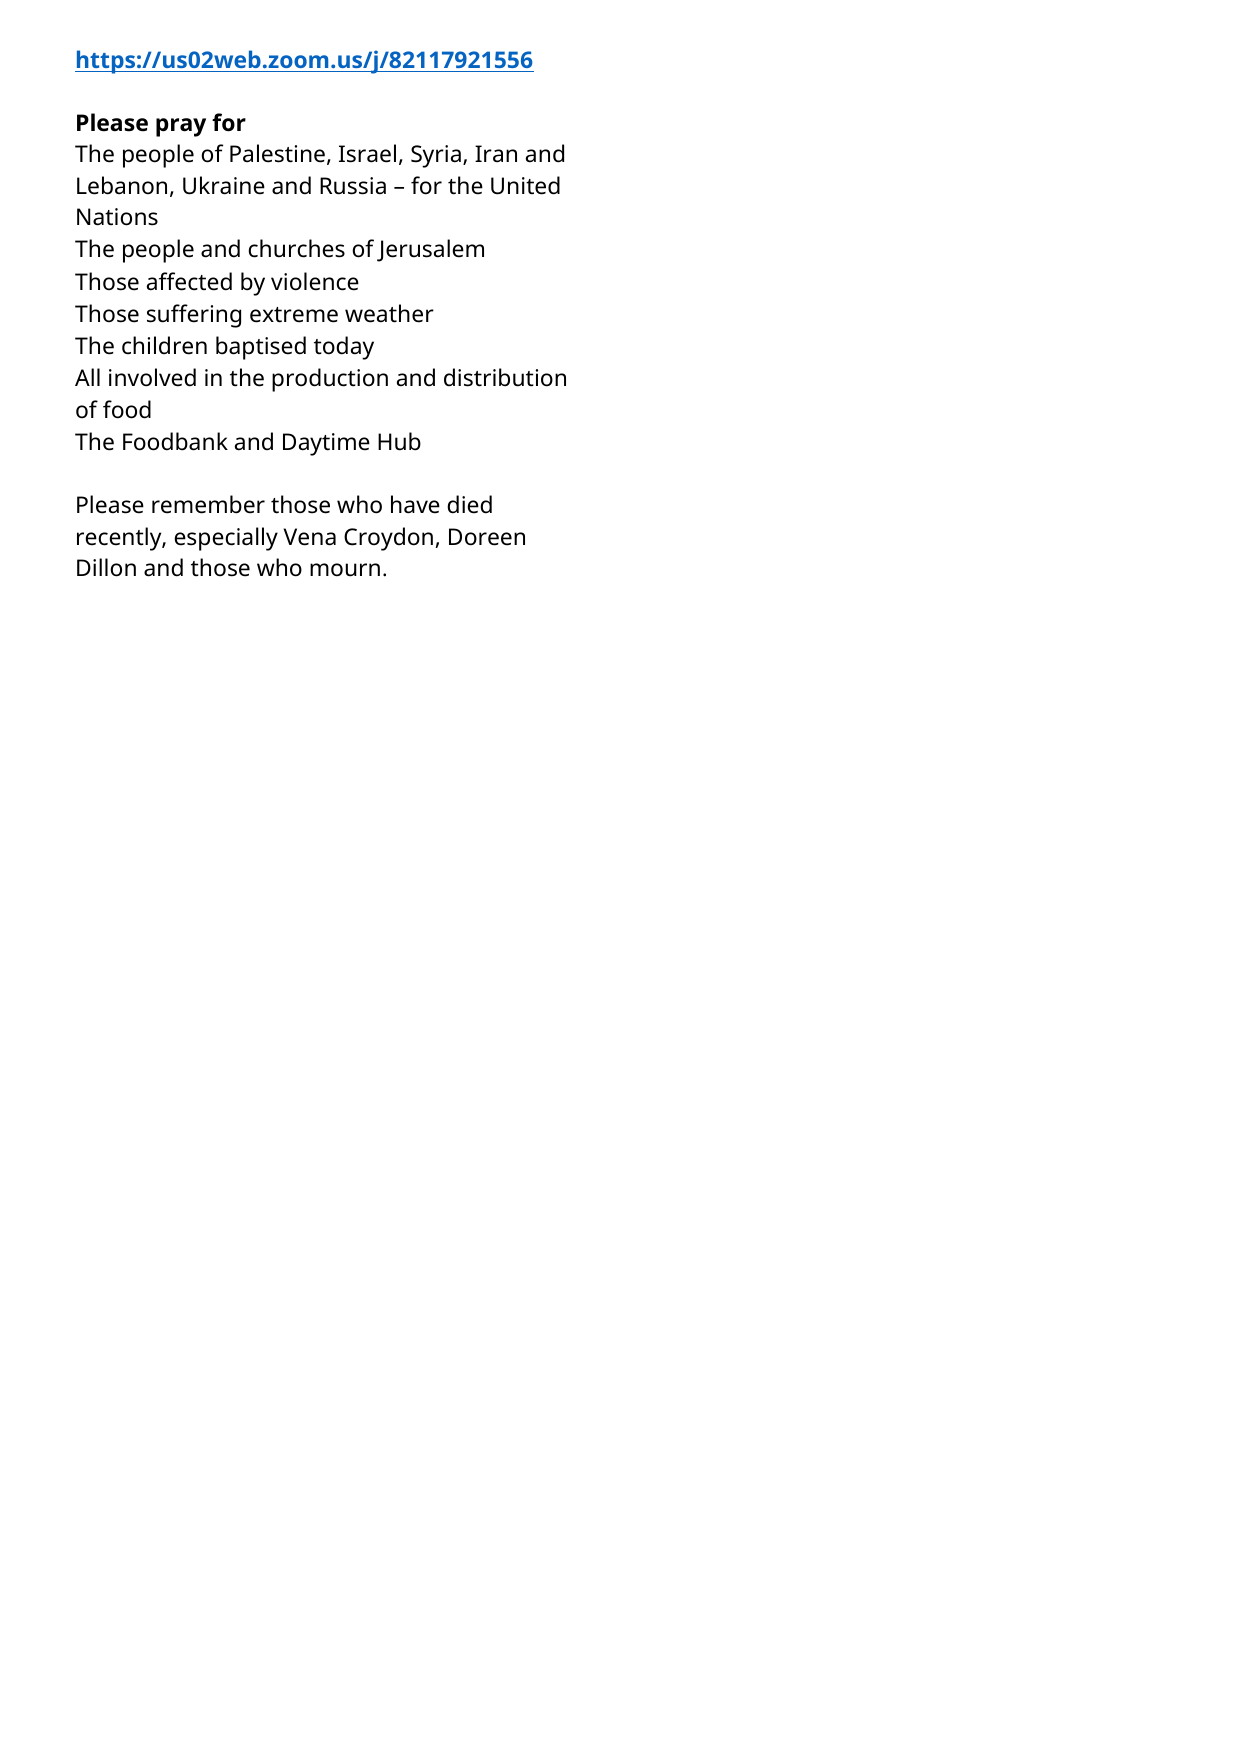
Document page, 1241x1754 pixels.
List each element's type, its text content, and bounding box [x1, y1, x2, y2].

text Please remember those who have died recently, especially Vena Croydon, Doreen Dillon and those who mourn. [75, 489, 584, 583]
text All involved in the production and distribution of food [75, 362, 584, 425]
text The children baptised today [75, 330, 584, 361]
text The people and churches of Jerusalem [75, 233, 584, 264]
text Those suffering extreme weather [75, 298, 584, 329]
text The Foodbank and Daytime Hub [75, 426, 584, 457]
text Please pray for [75, 107, 584, 138]
text Those affected by violence [75, 266, 584, 297]
text https://us02web.zoom.us/j/82117921556 [75, 44, 584, 76]
text The people of Palestine, Israel, Syria, Iran and Lebanon, Ukraine and Russia – for the United Nations [75, 138, 584, 232]
